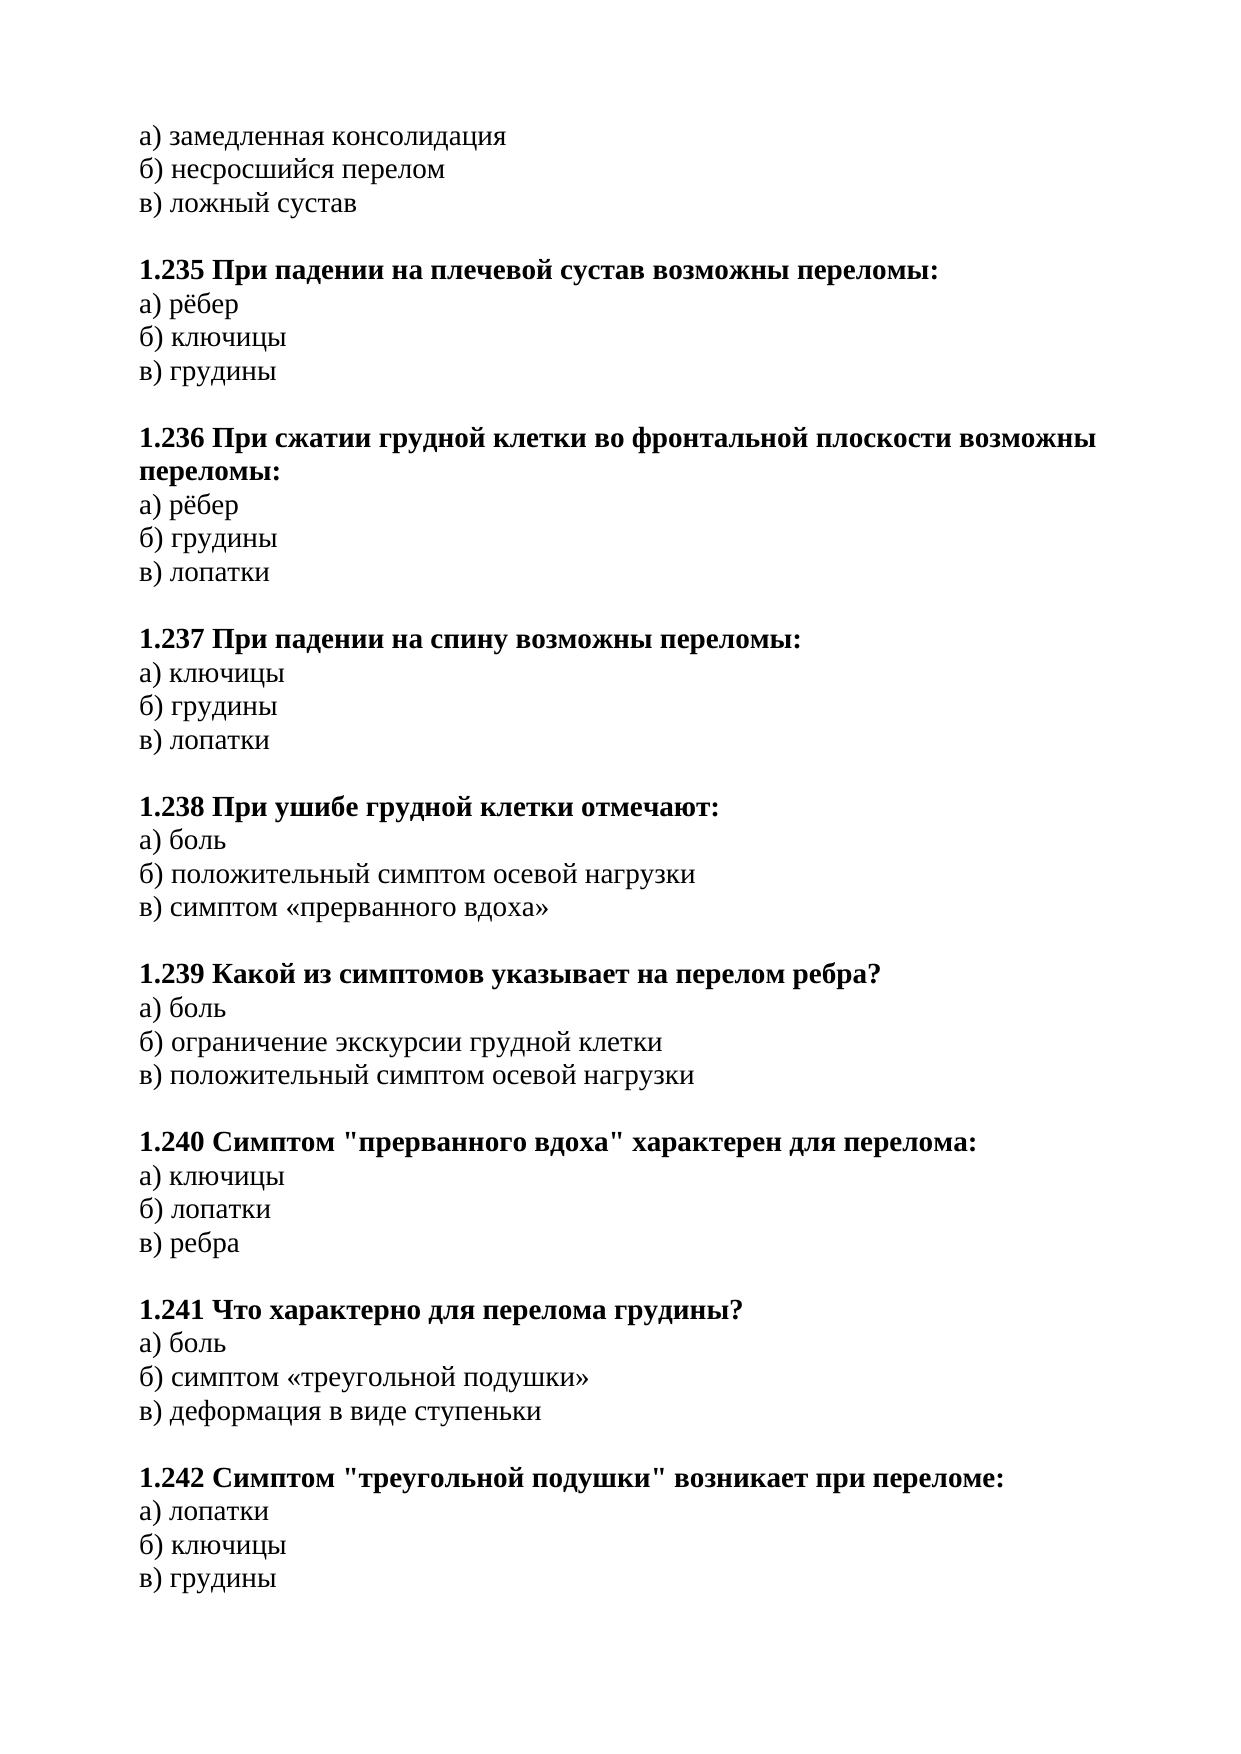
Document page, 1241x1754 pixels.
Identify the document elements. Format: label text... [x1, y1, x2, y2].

text в) лопатки [139, 722, 1101, 755]
text б) грудины [139, 688, 1101, 722]
text а) ключицы [139, 1158, 1101, 1191]
text в) ложный сустав [139, 185, 1101, 219]
text б) лопатки [139, 1191, 1101, 1225]
text а) боль [139, 990, 1101, 1024]
text 1.238 При ушибе грудной клетки отмечают: [139, 789, 1101, 822]
text б) грудины [139, 521, 1101, 554]
text б) ограничение экскурсии грудной клетки [139, 1024, 1101, 1057]
text 1.242 Симптом "треугольной подушки" возникает при переломе: [139, 1460, 1101, 1493]
text а) боль [139, 1326, 1101, 1359]
text в) грудины [139, 353, 1101, 386]
text а) рёбер [139, 487, 1101, 521]
text а) боль [139, 822, 1101, 856]
text 1.235 При падении на плечевой сустав возможны переломы: [139, 252, 1101, 286]
text б) симптом «треугольной подушки» [139, 1359, 1101, 1393]
text 1.241 Что характерно для перелома грудины? [139, 1292, 1101, 1326]
text в) грудины [139, 1560, 1101, 1594]
text а) рёбер [139, 286, 1101, 319]
text 1.239 Какой из симптомов указывает на перелом ребра? [139, 957, 1101, 990]
text б) положительный симптом осевой нагрузки [139, 856, 1101, 889]
text а) замедленная консолидация [139, 118, 1101, 152]
text б) ключицы [139, 319, 1101, 353]
text 1.237 При падении на спину возможны переломы: [139, 621, 1101, 655]
text 1.240 Симптом "прерванного вдоха" характерен для перелома: [139, 1124, 1101, 1158]
text б) ключицы [139, 1527, 1101, 1560]
text б) несросшийся перелом [139, 152, 1101, 185]
text в) симптом «прерванного вдоха» [139, 889, 1101, 923]
text в) лопатки [139, 554, 1101, 588]
text в) положительный симптом осевой нагрузки [139, 1057, 1101, 1091]
text а) ключицы [139, 655, 1101, 688]
text а) лопатки [139, 1493, 1101, 1527]
text в) ребра [139, 1225, 1101, 1258]
text 1.236 При сжатии грудной клетки во фронтальной плоскости возможны переломы: [139, 420, 1101, 487]
text в) деформация в виде ступеньки [139, 1393, 1101, 1426]
